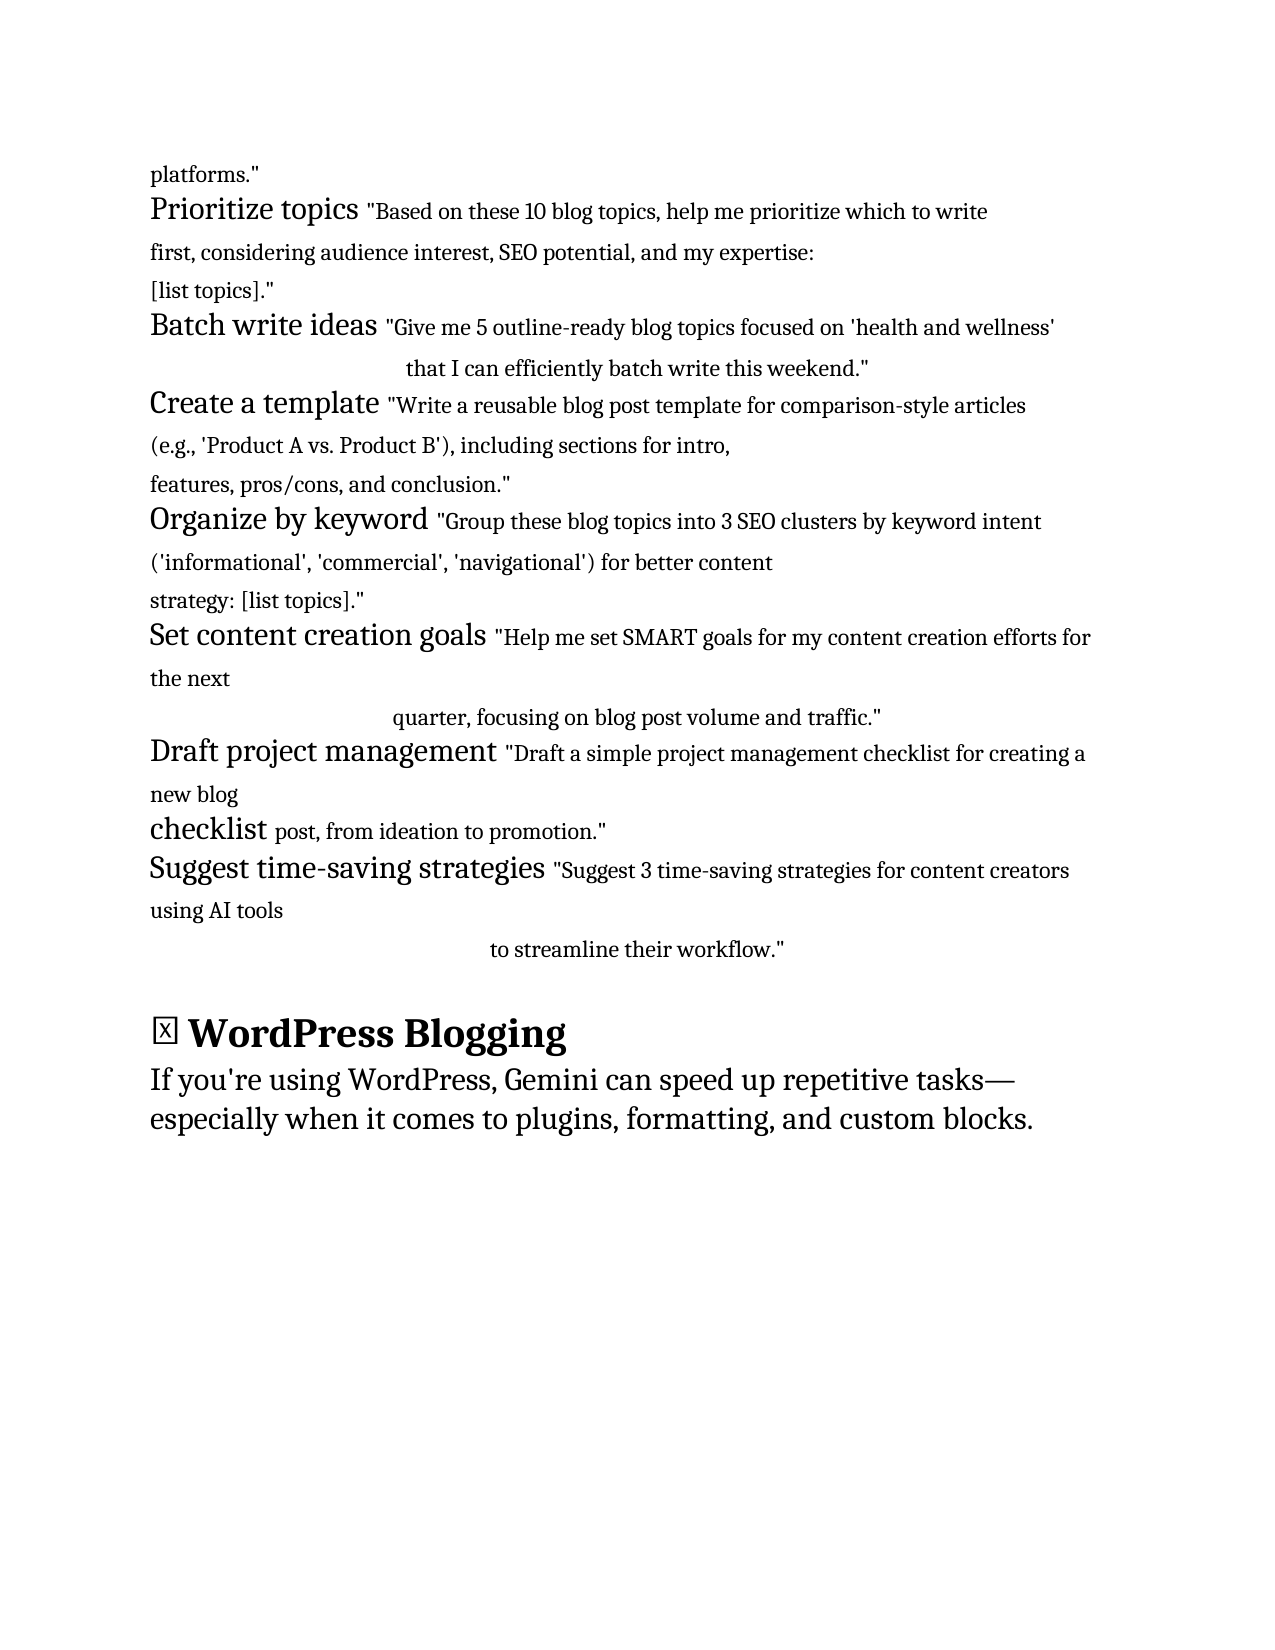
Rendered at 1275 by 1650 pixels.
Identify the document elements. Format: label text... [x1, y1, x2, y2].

text ('informational', 'commercial', 'navigational') for better content [150, 537, 1125, 576]
text first, considering audience interest, SEO potential, and my expertise: [150, 227, 1125, 266]
text that I can efficiently batch write this weekend." [150, 344, 1125, 382]
text (e.g., 'Product A vs. Product B'), including sections for intro, [150, 421, 1125, 460]
text checklist post, from ideation to promotion." [150, 809, 1125, 847]
text to streamline their workflow." [150, 925, 1125, 964]
text 🧩 WordPress Blogging [150, 1002, 1125, 1060]
text If you're using WordPress, Gemini can speed up repetitive tasks—especially when it comes to plugins, formatting, and custom blocks. [150, 1060, 1125, 1137]
text Prioritize topics "Based on these 10 blog topics, help me prioritize which to write [150, 189, 1125, 227]
text Create a template "Write a reusable blog post template for comparison-style articles [150, 382, 1125, 421]
text platforms." [150, 150, 1125, 189]
text Draft project management "Draft a simple project management checklist for creating a new blog [150, 731, 1125, 809]
text features, pros/cons, and conclusion." [150, 460, 1125, 499]
text strategy: [list topics]." [150, 576, 1125, 615]
text quarter, focusing on blog post volume and traffic." [150, 692, 1125, 731]
text Batch write ideas "Give me 5 outline-ready blog topics focused on 'health and wellness' [150, 305, 1125, 344]
text Set content creation goals "Help me set SMART goals for my content creation efforts for the next [150, 615, 1125, 692]
text [list topics]." [150, 266, 1125, 305]
text Organize by keyword "Group these blog topics into 3 SEO clusters by keyword intent [150, 499, 1125, 537]
text Suggest time-saving strategies "Suggest 3 time-saving strategies for content creators using AI tools [150, 847, 1125, 925]
